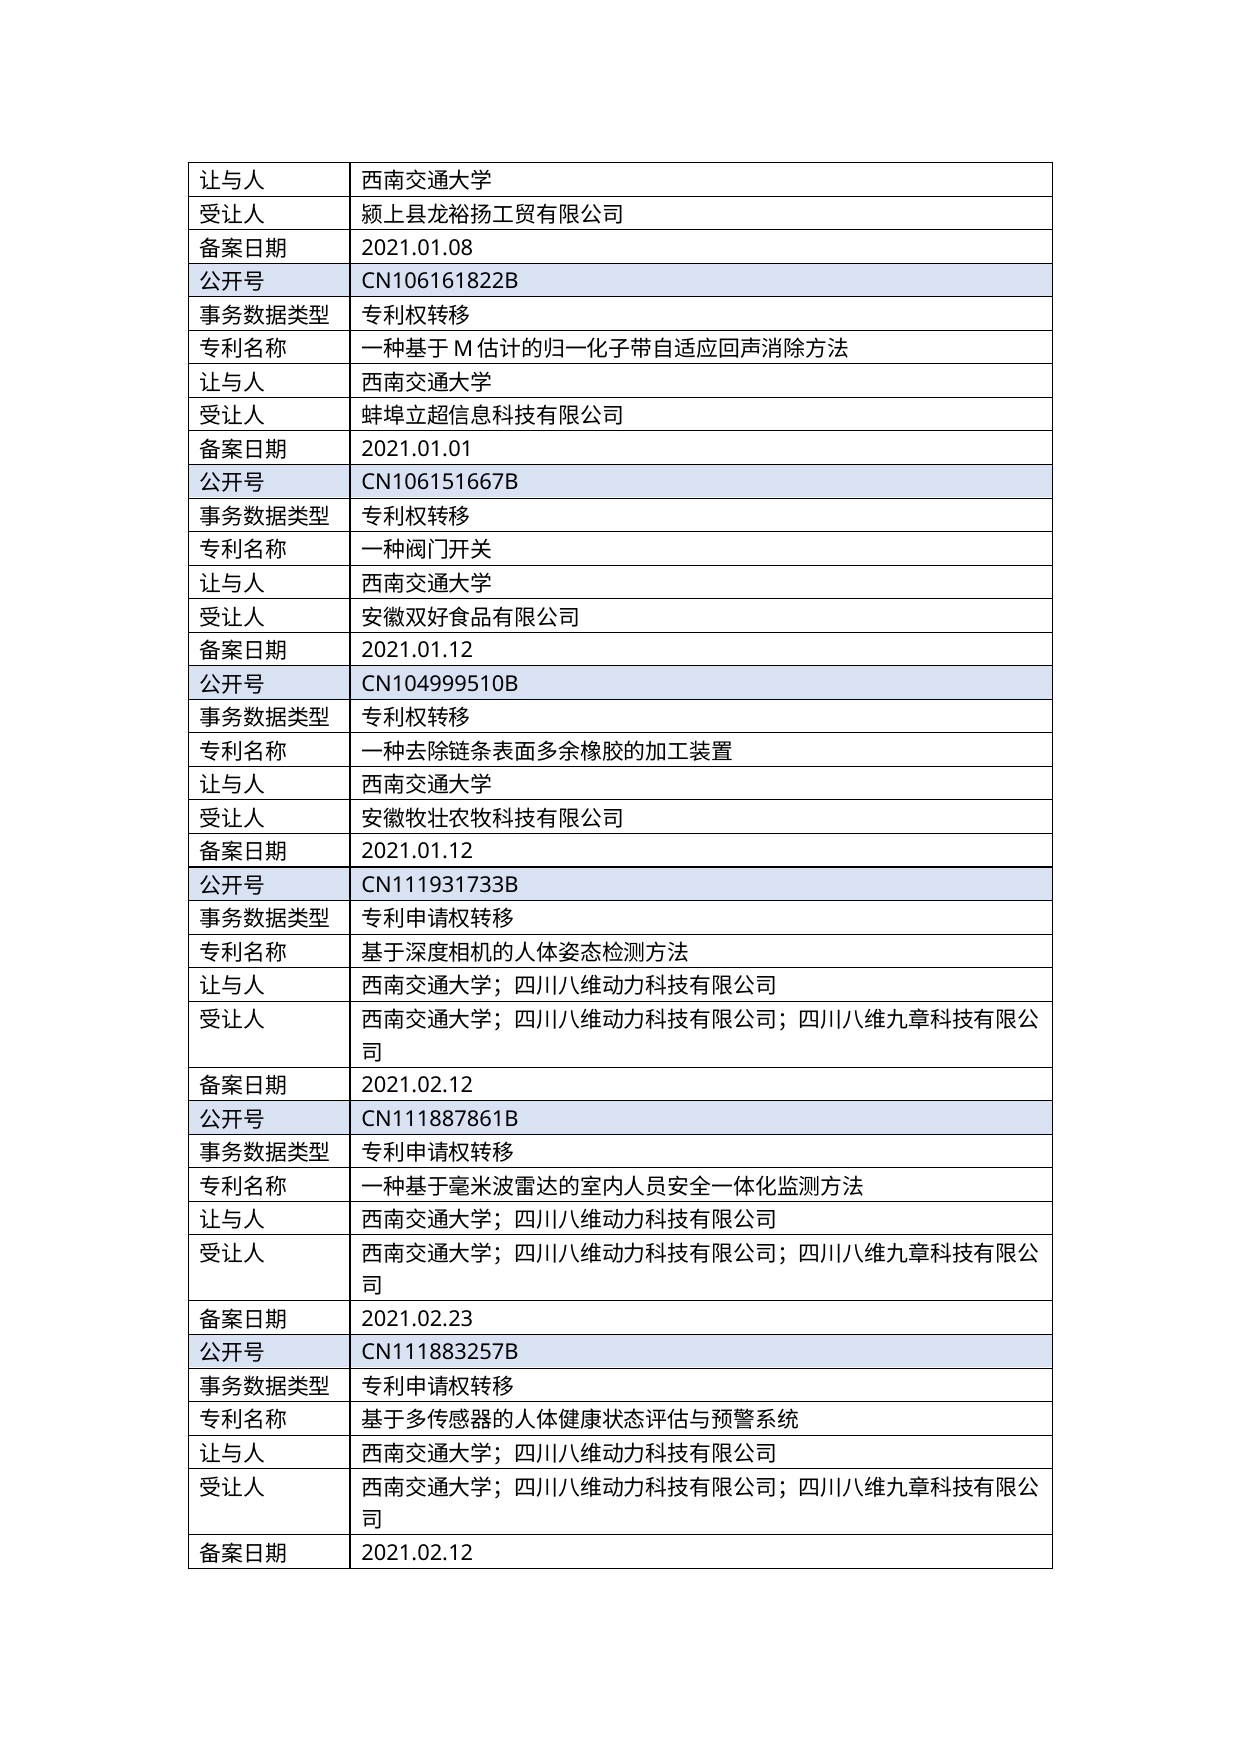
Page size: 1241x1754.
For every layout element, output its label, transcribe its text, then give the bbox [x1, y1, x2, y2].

table_cell CN106151667B [351, 465, 1052, 497]
table_cell 让与人 [189, 767, 349, 799]
table_cell 事务数据类型 [189, 700, 349, 732]
table_cell CN111887861B [351, 1101, 1052, 1134]
table_cell 备案日期 [189, 431, 349, 464]
table_cell 专利权转移 [351, 499, 1052, 531]
table_cell 专利权转移 [351, 297, 1052, 330]
table_cell 备案日期 [189, 1068, 349, 1100]
table_cell 公开号 [189, 1335, 349, 1367]
table_cell 一种基于M估计的归一化子带自适应回声消除方法 [351, 331, 1052, 363]
table_cell 西南交通大学 [351, 767, 1052, 799]
table_cell 受让人 [189, 1235, 349, 1300]
table_cell 公开号 [189, 868, 349, 900]
table_cell 受让人 [189, 599, 349, 632]
table_cell 备案日期 [189, 633, 349, 665]
table_cell 2021.01.08 [351, 230, 1052, 263]
table_cell 西南交通大学 [351, 364, 1052, 397]
table_cell 公开号 [189, 666, 349, 699]
table_cell CN111931733B [351, 868, 1052, 900]
table_cell 2021.01.01 [351, 431, 1052, 464]
table_cell 西南交通大学 [351, 163, 1052, 196]
table_cell 一种基于毫米波雷达的室内人员安全一体化监测方法 [351, 1168, 1052, 1201]
table_cell 事务数据类型 [189, 1135, 349, 1167]
table_cell CN104999510B [351, 666, 1052, 699]
table_cell 西南交通大学；四川八维动力科技有限公司；四川八维九章科技有限公司 [351, 1235, 1052, 1300]
table_cell 基于多传感器的人体健康状态评估与预警系统 [351, 1402, 1052, 1434]
table_cell 受让人 [189, 1469, 349, 1534]
table_cell 安徽牧壮农牧科技有限公司 [351, 800, 1052, 833]
table_cell 受让人 [189, 1002, 349, 1067]
table_cell 专利名称 [189, 532, 349, 564]
table_cell 2021.02.12 [351, 1535, 1052, 1568]
table_cell CN106161822B [351, 264, 1052, 296]
table_cell 事务数据类型 [189, 901, 349, 933]
table_cell 事务数据类型 [189, 297, 349, 330]
table_cell 基于深度相机的人体姿态检测方法 [351, 935, 1052, 967]
table_cell 一种阀门开关 [351, 532, 1052, 564]
table_cell 2021.01.12 [351, 834, 1052, 866]
table_cell 专利申请权转移 [351, 1135, 1052, 1167]
table_cell 西南交通大学 [351, 566, 1052, 598]
table_cell 事务数据类型 [189, 499, 349, 531]
table_cell 专利名称 [189, 733, 349, 766]
table_cell 2021.02.23 [351, 1301, 1052, 1334]
table_cell 专利名称 [189, 1402, 349, 1434]
table_cell 专利名称 [189, 1168, 349, 1201]
table_cell 一种去除链条表面多余橡胶的加工装置 [351, 733, 1052, 766]
table_cell 2021.02.12 [351, 1068, 1052, 1100]
table_cell 安徽双好食品有限公司 [351, 599, 1052, 632]
table_cell CN111883257B [351, 1335, 1052, 1367]
table_cell 专利申请权转移 [351, 1369, 1052, 1401]
table_cell 2021.01.12 [351, 633, 1052, 665]
table_cell 备案日期 [189, 1535, 349, 1568]
table_cell 公开号 [189, 465, 349, 497]
table_cell 让与人 [189, 566, 349, 598]
table_cell 西南交通大学；四川八维动力科技有限公司 [351, 968, 1052, 1001]
table_cell 备案日期 [189, 230, 349, 263]
table_cell 受让人 [189, 398, 349, 430]
table_cell 让与人 [189, 364, 349, 397]
table_cell 西南交通大学；四川八维动力科技有限公司 [351, 1436, 1052, 1468]
table_cell 受让人 [189, 800, 349, 833]
table_cell 公开号 [189, 264, 349, 296]
table_cell 让与人 [189, 968, 349, 1001]
table_cell 蚌埠立超信息科技有限公司 [351, 398, 1052, 430]
table_cell 专利权转移 [351, 700, 1052, 732]
table_cell 专利名称 [189, 935, 349, 967]
table_cell 公开号 [189, 1101, 349, 1134]
table_cell 西南交通大学；四川八维动力科技有限公司；四川八维九章科技有限公司 [351, 1002, 1052, 1067]
table_cell 受让人 [189, 197, 349, 229]
table_cell 专利申请权转移 [351, 901, 1052, 933]
table_cell 让与人 [189, 163, 349, 196]
table_cell 让与人 [189, 1202, 349, 1234]
table_cell 备案日期 [189, 834, 349, 866]
table_cell 西南交通大学；四川八维动力科技有限公司；四川八维九章科技有限公司 [351, 1469, 1052, 1534]
table_cell 让与人 [189, 1436, 349, 1468]
table_cell 专利名称 [189, 331, 349, 363]
table_cell 备案日期 [189, 1301, 349, 1334]
table_cell 西南交通大学；四川八维动力科技有限公司 [351, 1202, 1052, 1234]
table_cell 颍上县龙裕扬工贸有限公司 [351, 197, 1052, 229]
table_cell 事务数据类型 [189, 1369, 349, 1401]
